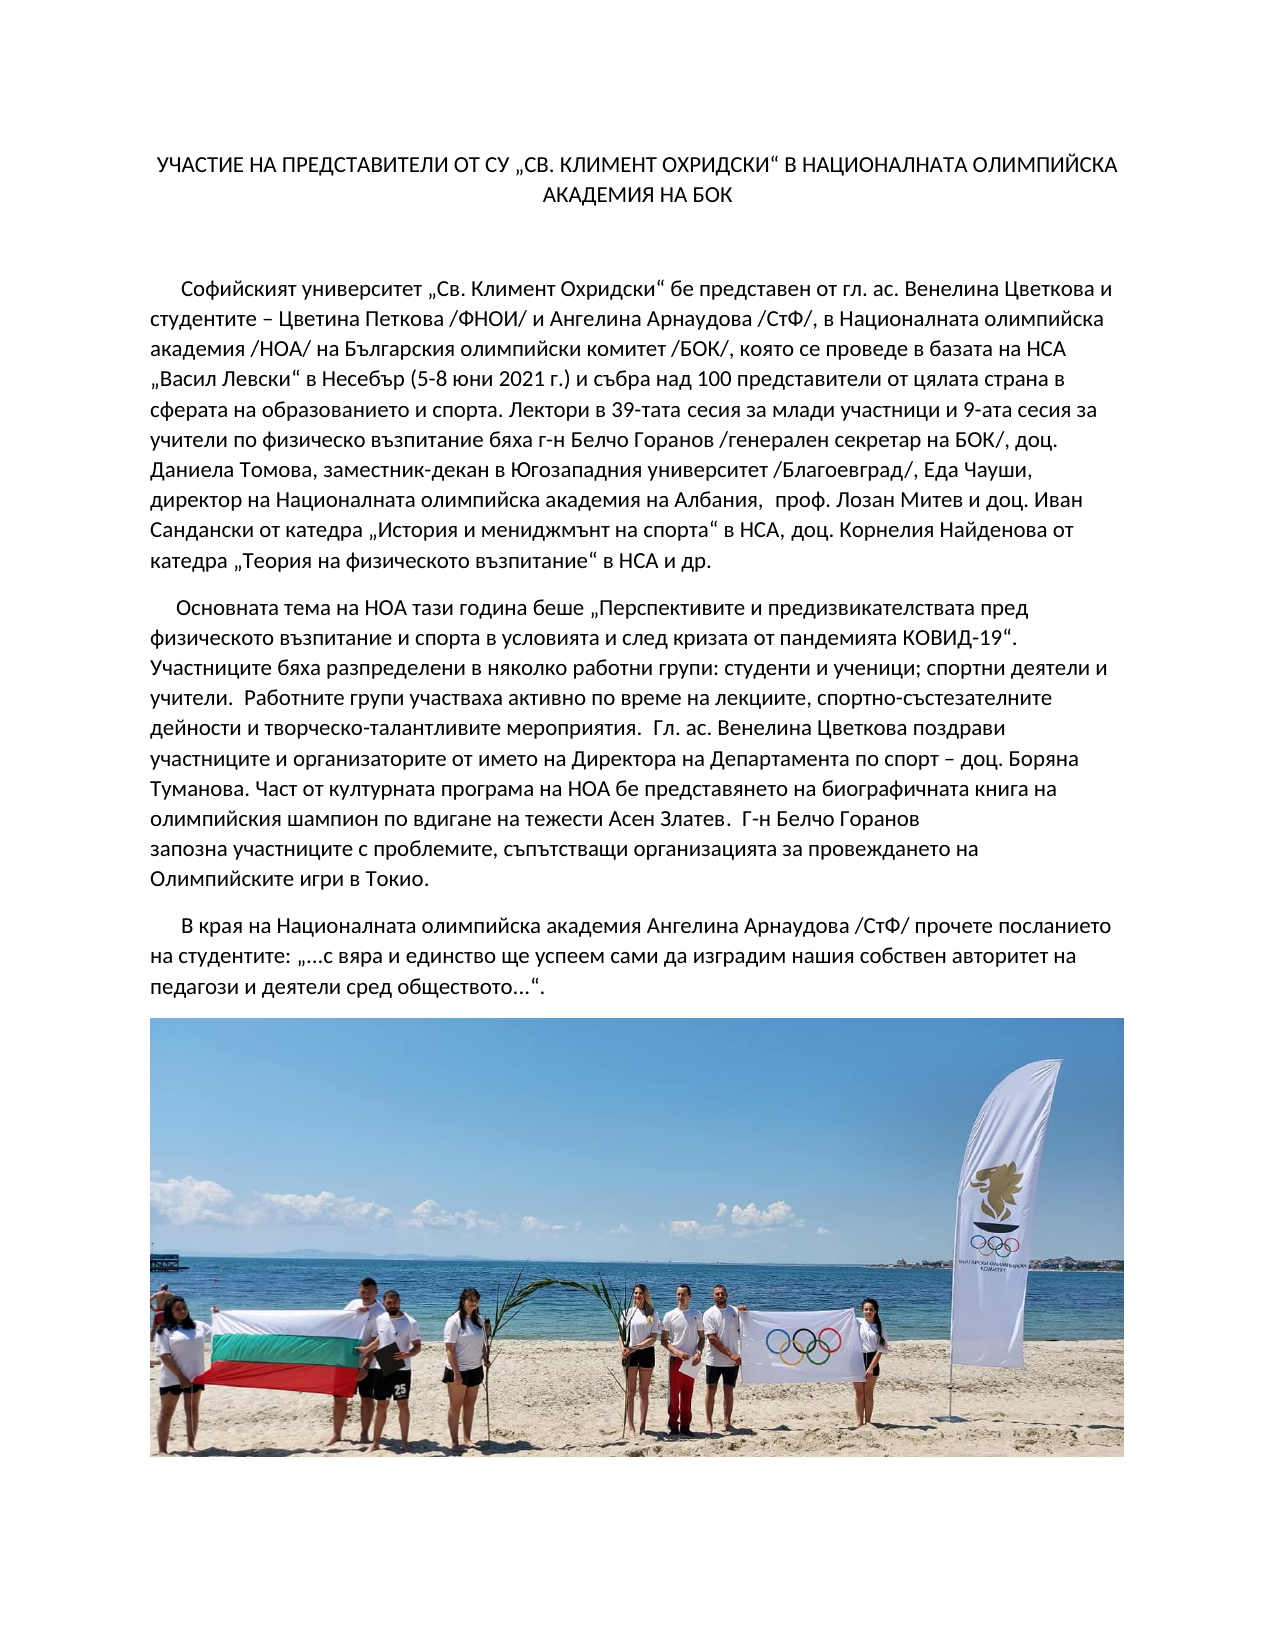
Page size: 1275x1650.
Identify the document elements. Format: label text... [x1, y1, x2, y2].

text Основната тема на НОА тази година беше „Перспективите и предизвикателствата пред физическото възпитание и спорта в условията и след кризата от пандемията КОВИД-19“. Участниците бяха разпределени в няколко работни групи: студенти и ученици; спортни деятели и учители. Работните групи участваха активно по време на лекциите, спортно-състезателните дейности и творческо-талантливите мероприятия. Гл. ас. Венелина Цветкова поздрави участниците и организаторите от името на Директора на Департамента по спорт – доц. Боряна Туманова. Част от културната програма на НОА бе представянето на биографичната книга на олимпийския шампион по вдигане на тежести Асен Златев. Г-н Белчо Горанов запозна участниците с проблемите, съпътстващи организацията за провеждането на Олимпийските игри в Токио. [150, 593, 1125, 893]
text УЧАСТИЕ НА ПРЕДСТАВИТЕЛИ ОТ СУ „СВ. КЛИМЕНТ ОХРИДСКИ“ В НАЦИОНАЛНАТА ОЛИМПИЙСКА АКАДЕМИЯ НА БОК [150, 150, 1125, 208]
text В края на Националната олимпийска академия Ангелина Арнаудова /СтФ/ прочете посланието на студентите: „...с вяра и единство ще успеем сами да изградим нашия собствен авторитет на педагози и деятели сред обществото...“. [150, 911, 1125, 1000]
text Софийският университет „Св. Климент Охридски“ бе представен от гл. ас. Венелина Цветкова и студентите – Цветина Петкова /ФНОИ/ и Ангелина Арнаудова /СтФ/, в Националната олимпийска академия /НОА/ на Българския олимпийски комитет /БОК/, която се проведе в базата на НСА „Васил Левски“ в Несебър (5-8 юни 2021 г.) и събра над 100 представители от цялата страна в сферата на образованието и спорта. Лектори в 39-тата сесия за млади участници и 9-ата сесия за учители по физическо възпитание бяха г-н Белчо Горанов /генерален секретар на БОК/, доц. Даниела Томова, заместник-декан в Югозападния университет /Благоевград/, Еда Чауши, директор на Националната олимпийска академия на Албания, проф. Лозан Митев и доц. Иван Сандански от катедра „История и мениджмънт на спорта“ в НСА, доц. Корнелия Найденова от катедра „Теория на физическото възпитание“ в НСА и др. [150, 274, 1125, 574]
picture [150, 1018, 1124, 1457]
